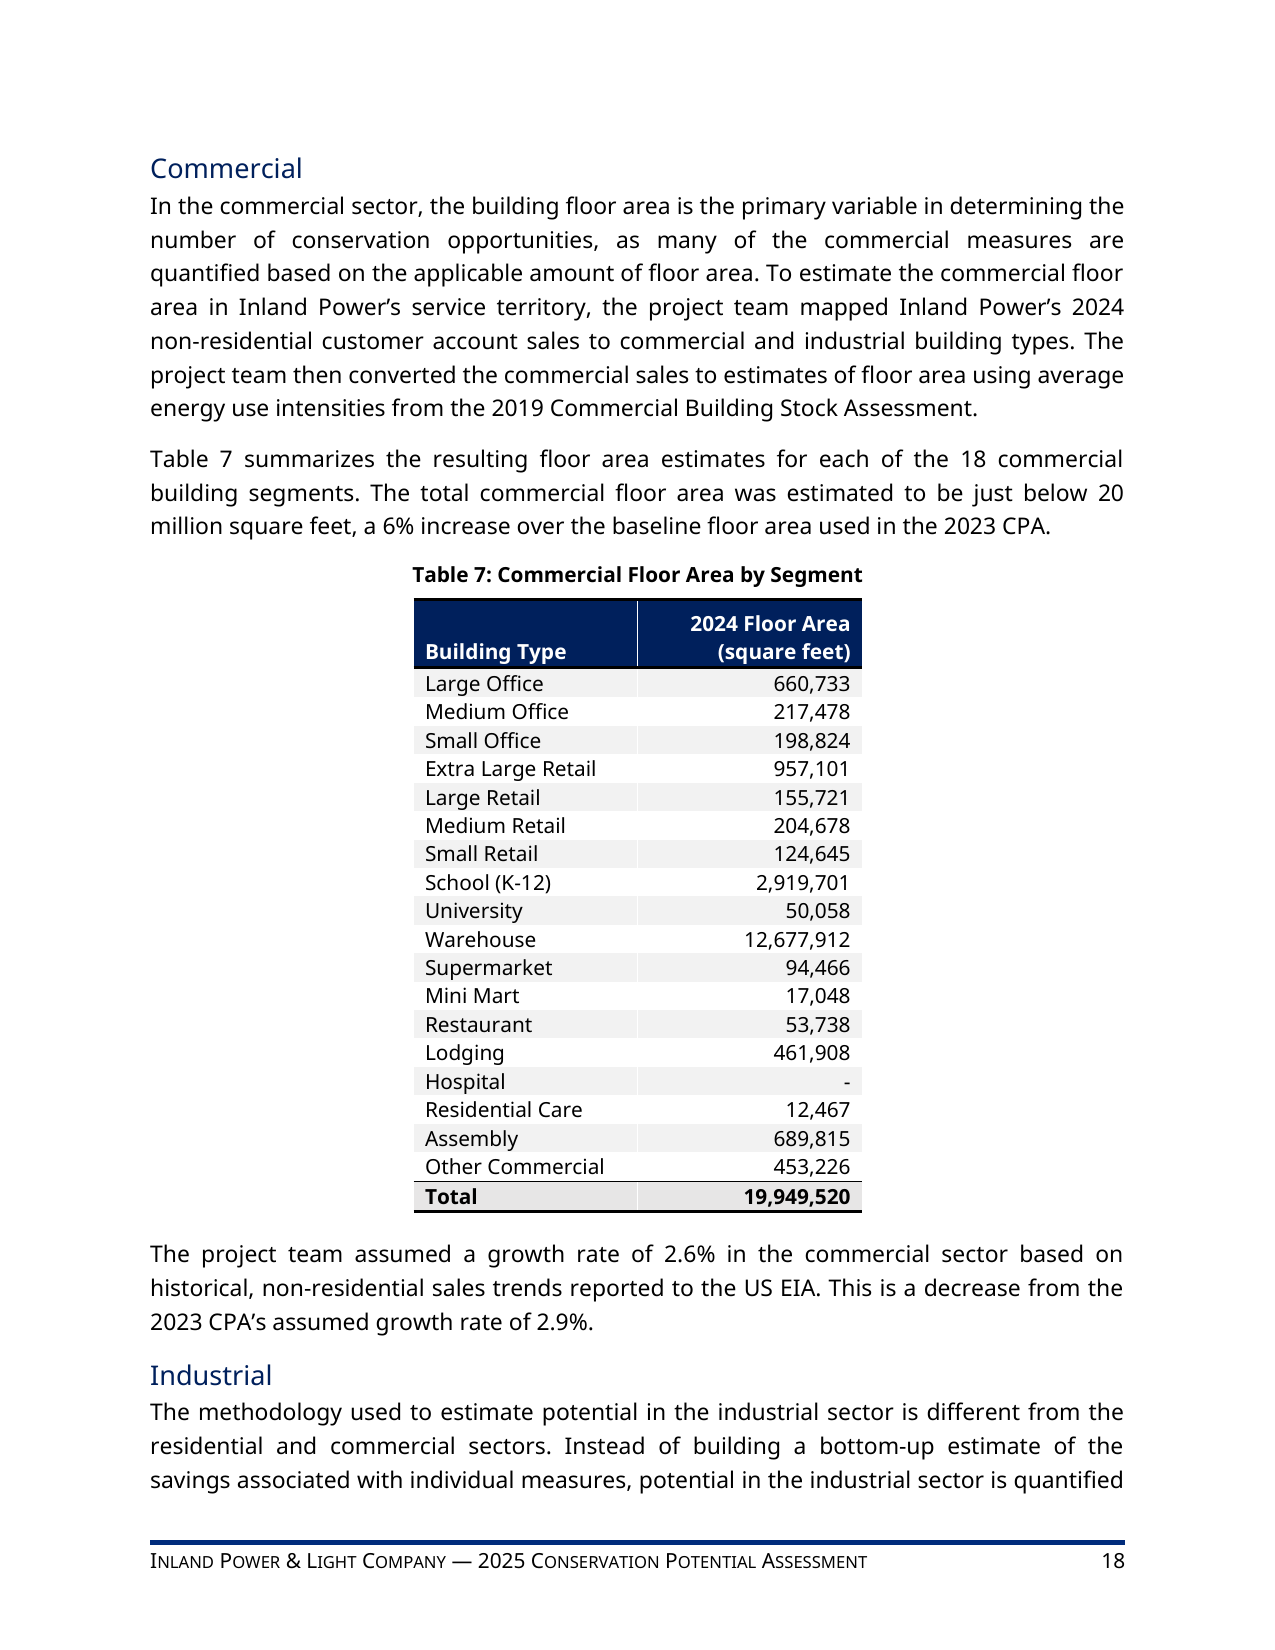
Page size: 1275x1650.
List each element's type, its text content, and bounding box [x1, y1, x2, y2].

table_cell Supermarket [414, 953, 637, 982]
table_cell - [638, 1067, 862, 1095]
text In the commercial sector, the building floor area is the primary variable in determining the number of conservation opportunities, as many of the commercial measures are quantified based on the applicable amount of floor area. To estimate the commercial floor area in Inland Power’s service territory, the project team mapped Inland Power’s 2024 non-residential customer account sales to commercial and industrial building types. The project team then converted the commercial sales to estimates of floor area using average energy use intensities from the 2019 Commercial Building Stock Assessment. [150, 190, 1125, 423]
table_cell 453,226 [638, 1152, 862, 1181]
table_cell 660,733 [638, 669, 862, 697]
table_cell 155,721 [638, 783, 862, 811]
table_cell Medium Retail [414, 811, 637, 839]
table_cell Residential Care [414, 1095, 637, 1124]
table_cell 461,908 [638, 1039, 862, 1067]
table_cell Medium Office [414, 697, 637, 726]
table_cell 12,467 [638, 1095, 862, 1124]
table_cell Large Office [414, 669, 637, 697]
table_cell 17,048 [638, 982, 862, 1010]
subtitle Industrial [150, 1356, 1125, 1393]
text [150, 1396, 1125, 1495]
table_cell 689,815 [638, 1124, 862, 1152]
table_header Building Type [414, 601, 637, 666]
table_cell Extra Large Retail [414, 754, 637, 783]
table_cell Small Office [414, 726, 637, 754]
table_cell 957,101 [638, 754, 862, 783]
table_cell 94,466 [638, 953, 862, 982]
table_cell University [414, 896, 637, 925]
text Table 7 summarizes the resulting floor area estimates for each of the 18 commercial building segments. The total commercial floor area was estimated to be just below 20 million square feet, a 6% increase over the baseline floor area used in the 2023 CPA. [150, 443, 1125, 541]
table_cell 19,949,520 [638, 1182, 862, 1210]
table_cell 124,645 [638, 840, 862, 868]
table_cell Hospital [414, 1067, 637, 1095]
table_cell 198,824 [638, 726, 862, 754]
table_cell Large Retail [414, 783, 637, 811]
table_cell 2,919,701 [638, 868, 862, 896]
table_cell 204,678 [638, 811, 862, 839]
table_cell Mini Mart [414, 982, 637, 1010]
table_cell School (K-12) [414, 868, 637, 896]
table_cell 12,677,912 [638, 925, 862, 953]
subtitle Commercial [150, 150, 1125, 187]
table_cell 50,058 [638, 896, 862, 925]
table_cell Warehouse [414, 925, 637, 953]
table_cell Total [414, 1182, 637, 1210]
table_cell Restaurant [414, 1010, 637, 1038]
table_cell 53,738 [638, 1010, 862, 1038]
table_cell Small Retail [414, 840, 637, 868]
table_cell Other Commercial [414, 1152, 637, 1181]
text The project team assumed a growth rate of 2.6% in the commercial sector based on historical, non-residential sales trends reported to the US EIA. This is a decrease from the 2023 CPA’s assumed growth rate of 2.9%. [150, 1238, 1125, 1337]
table_cell 217,478 [638, 697, 862, 726]
table_header 2024 Floor Area (square feet) [638, 601, 862, 666]
table_cell Lodging [414, 1039, 637, 1067]
table_cell Assembly [414, 1124, 637, 1152]
